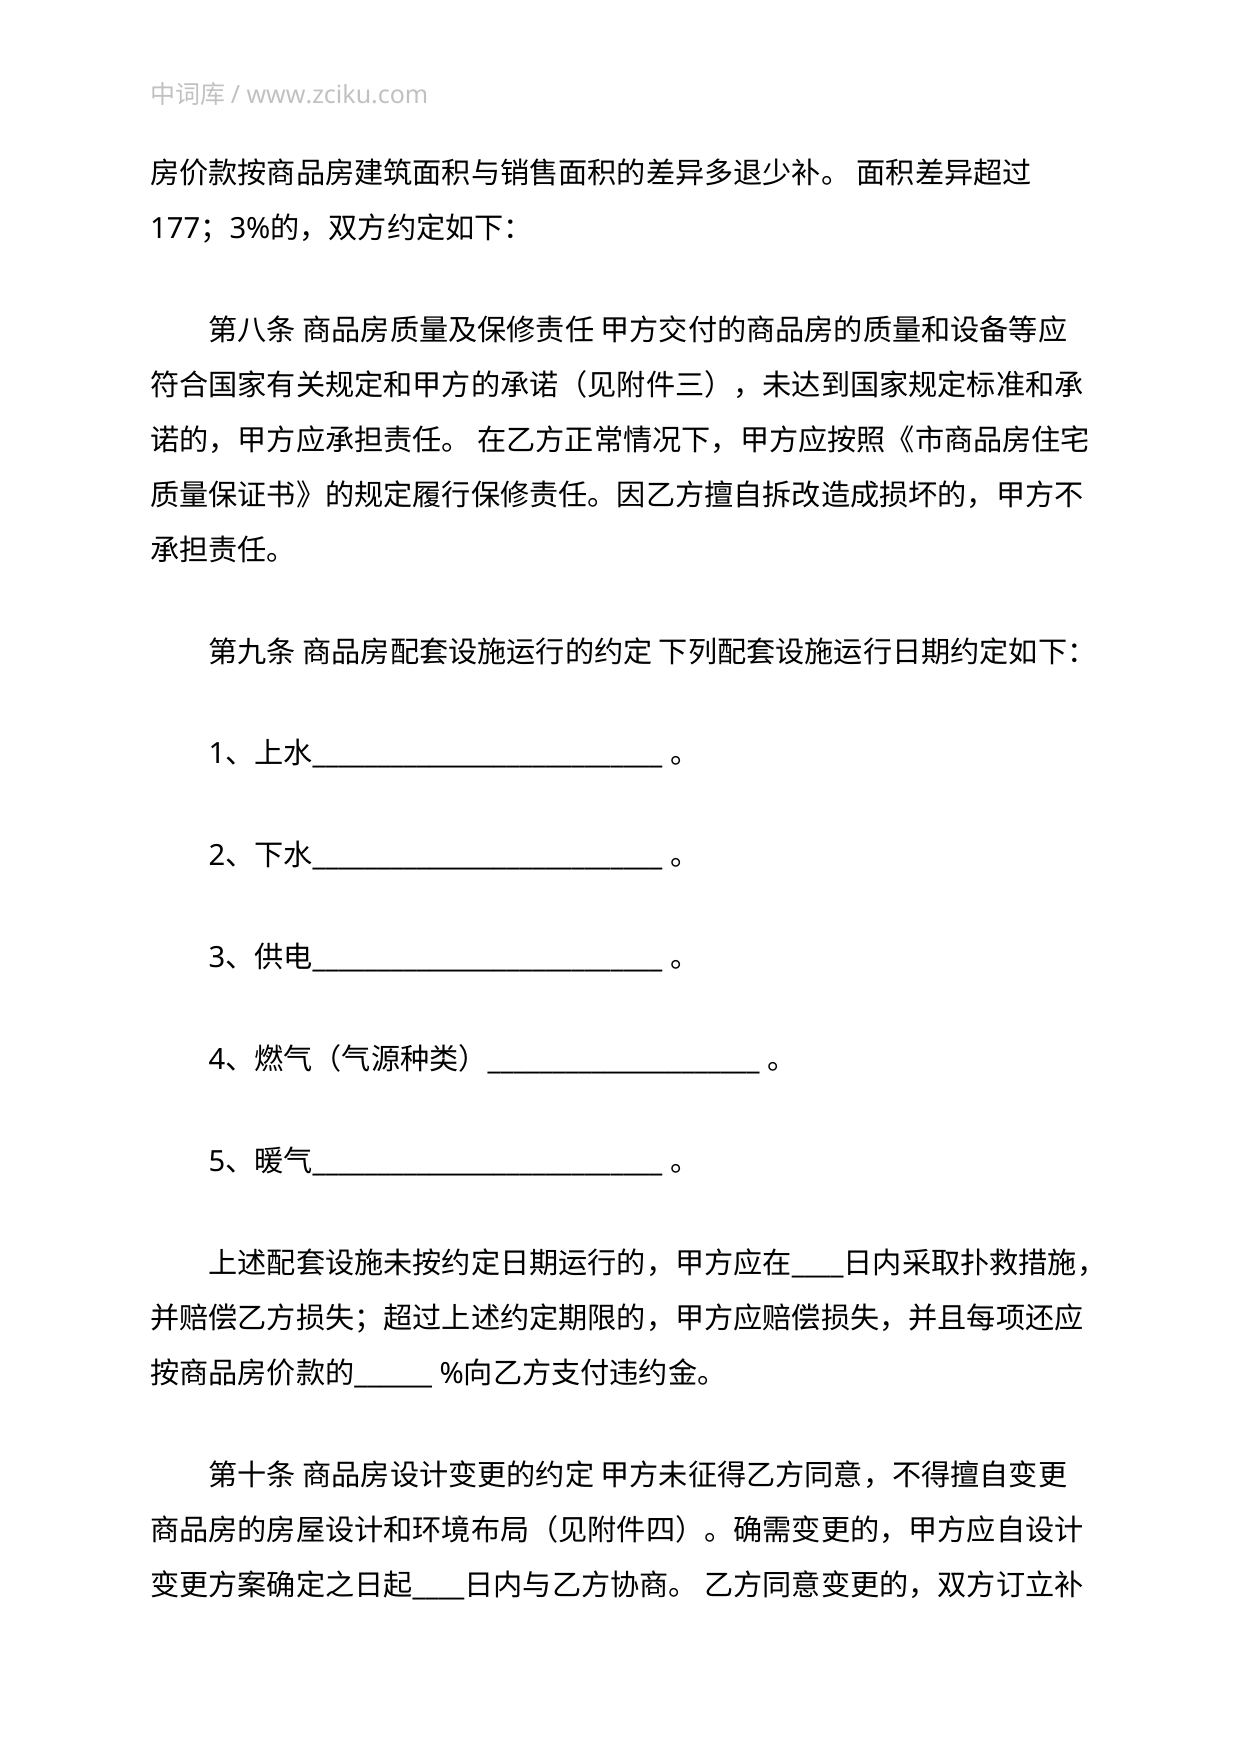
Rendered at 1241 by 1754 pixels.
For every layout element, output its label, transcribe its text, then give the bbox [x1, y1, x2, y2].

text 5、暖气___________________________ 。 [150, 1138, 1090, 1180]
text 第八条 商品房质量及保修责任 甲方交付的商品房的质量和设备等应符合国家有关规定和甲方的承诺（见附件三），未达到国家规定标准和承诺的，甲方应承担责任。 在乙方正常情况下，甲方应按照《市商品房住宅质量保证书》的规定履行保修责任。因乙方擅自拆改造成损坏的，甲方不承担责任。 [150, 307, 1090, 569]
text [150, 1452, 1090, 1604]
text 4、燃气（气源种类）_____________________ 。 [150, 1036, 1090, 1078]
text 第九条 商品房配套设施运行的约定 下列配套设施运行日期约定如下： [150, 628, 1090, 671]
text 1、上水___________________________ 。 [150, 730, 1090, 772]
text 3、供电___________________________ 。 [150, 934, 1090, 976]
text 2、下水___________________________ 。 [150, 832, 1090, 874]
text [150, 150, 1090, 247]
text 上述配套设施未按约定日期运行的，甲方应在____日内采取扑救措施，并赔偿乙方损失；超过上述约定期限的，甲方应赔偿损失，并且每项还应按商品房价款的______ %向乙方支付违约金。 [150, 1240, 1090, 1392]
